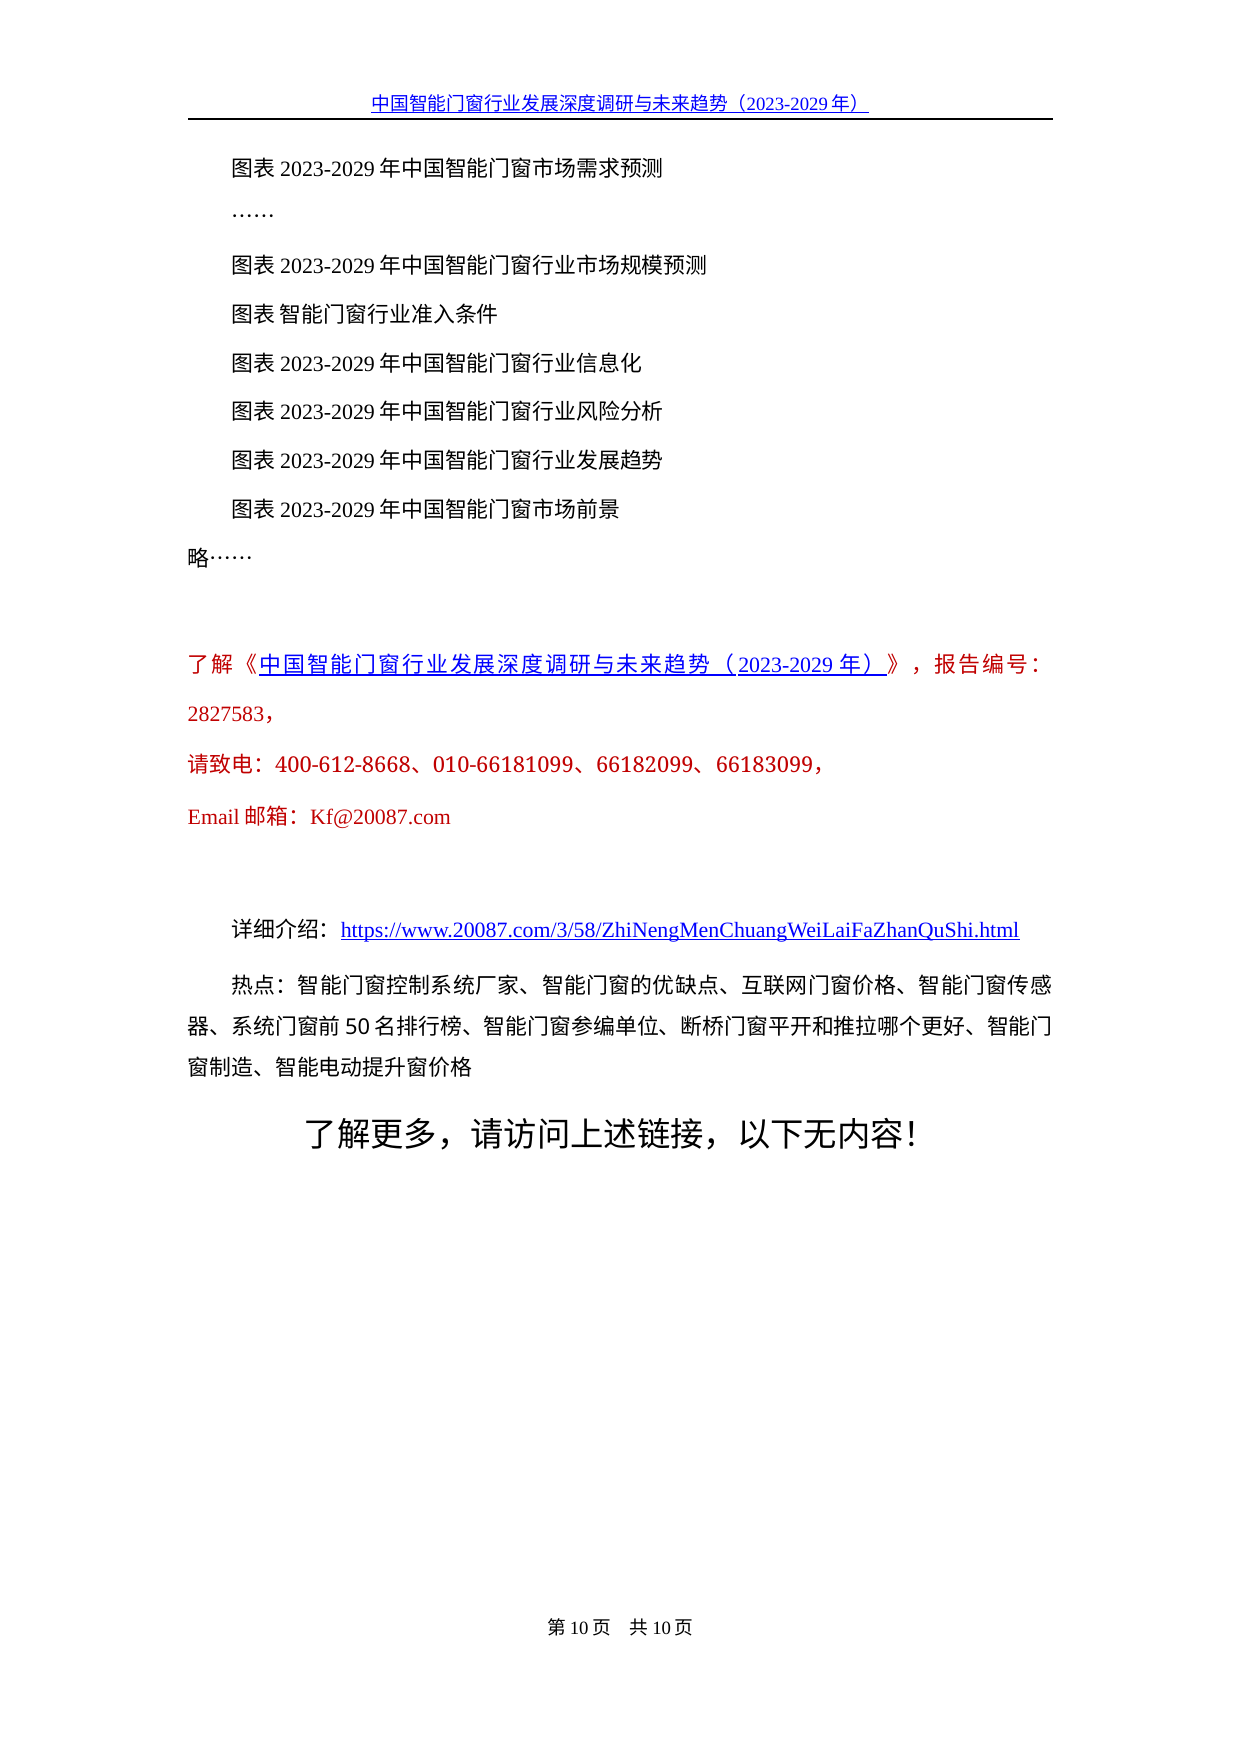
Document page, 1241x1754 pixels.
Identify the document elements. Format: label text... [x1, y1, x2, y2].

title 了解更多，请访问上述链接，以下无内容！ [187, 1099, 1053, 1164]
text 了解《中国智能门窗行业发展深度调研与未来趋势（2023-2029年）》，报告编号：2827583， [187, 647, 1053, 728]
text 请致电：400-612-8668、010-66181099、66182099、66183099， [187, 747, 1053, 779]
text Email邮箱：Kf@20087.com [187, 798, 1053, 831]
text 详细介绍：https://www.20087.com/3/58/ZhiNengMenChuangWeiLaiFaZhanQuShi.html [187, 911, 1053, 944]
text 热点：智能门窗控制系统厂家、智能门窗的优缺点、互联网门窗价格、智能门窗传感器、系统门窗前50名排行榜、智能门窗参编单位、断桥门窗平开和推拉哪个更好、智能门窗制造、智能电动提升窗价格 [187, 968, 1053, 1082]
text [187, 150, 1053, 573]
